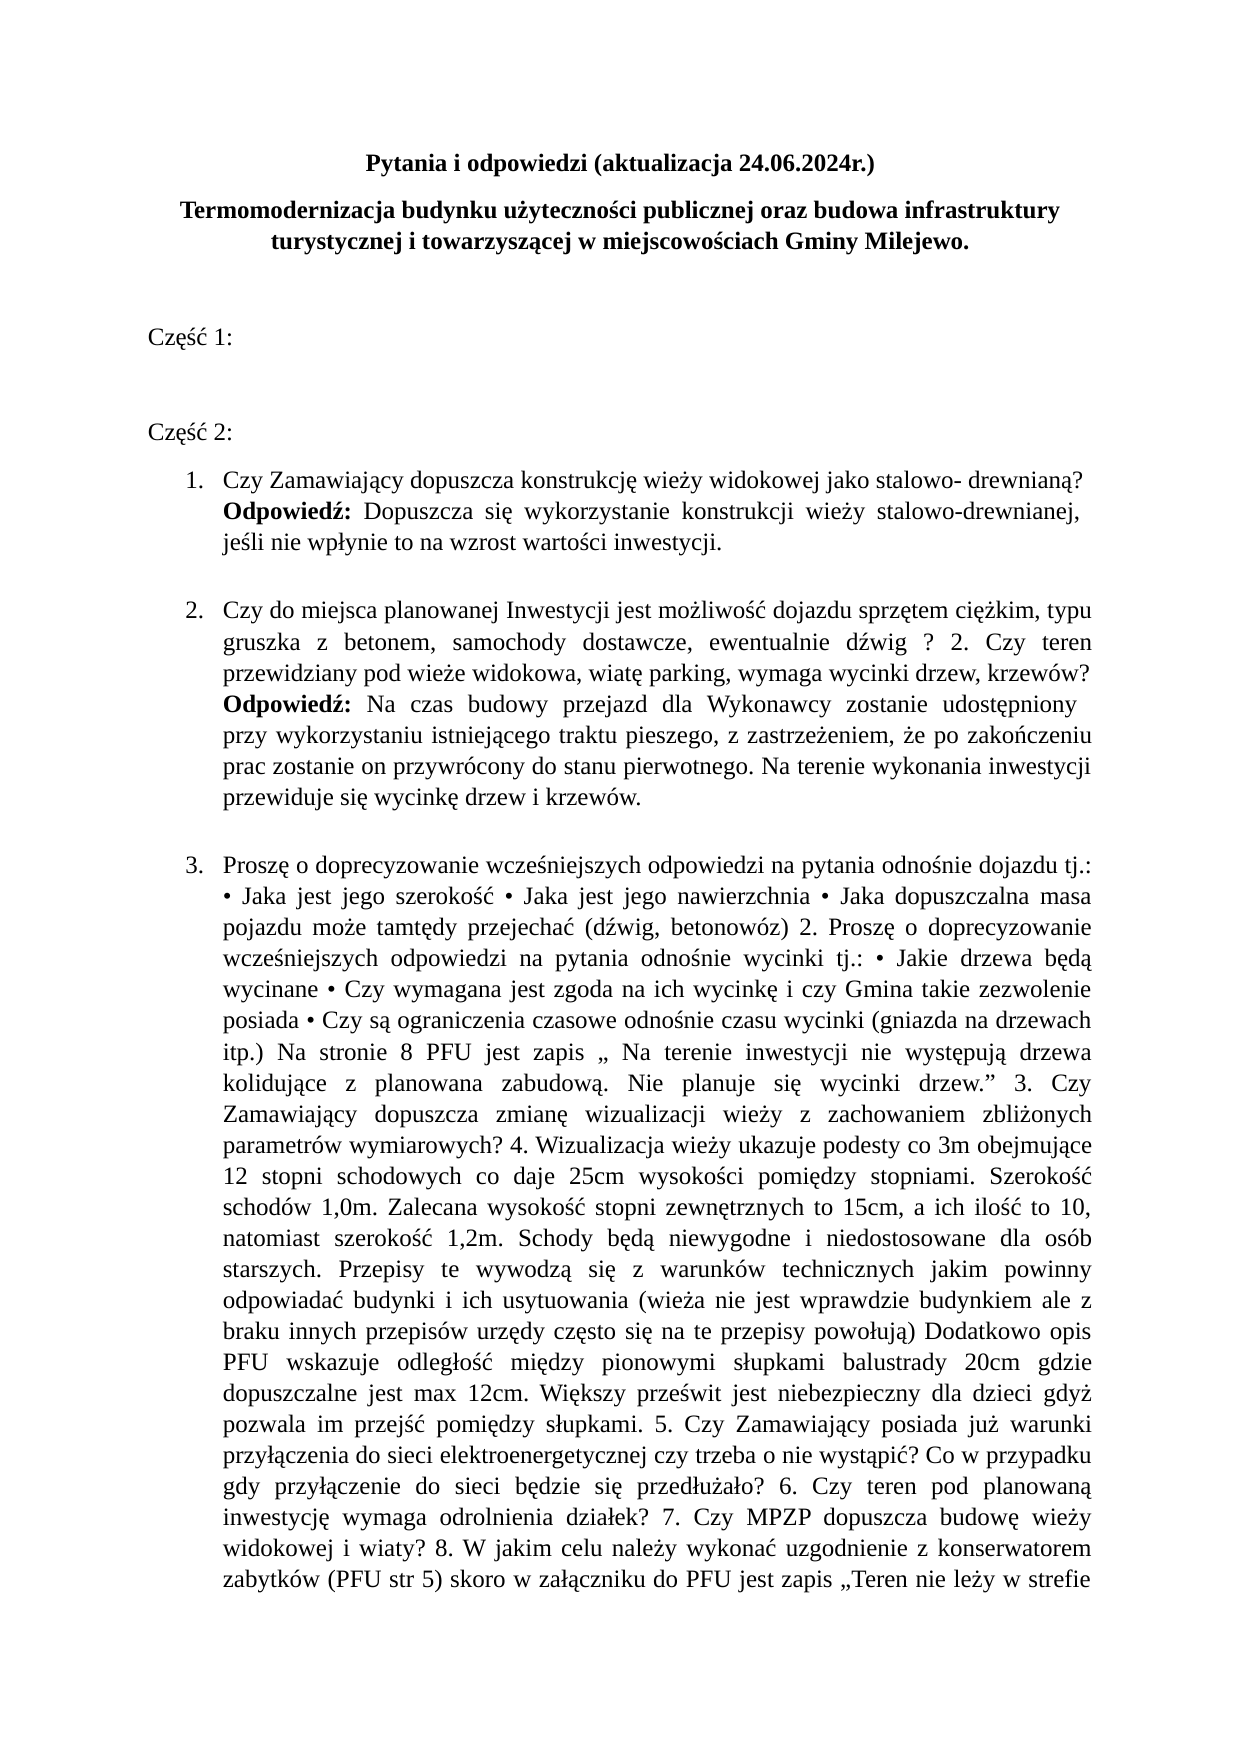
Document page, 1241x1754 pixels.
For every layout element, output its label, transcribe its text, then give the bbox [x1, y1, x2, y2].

list Odpowiedź: Na czas budowy przejazd dla Wykonawcy zostanie udostępniony przy wykorzystaniu istniejącego traktu pieszego, z zastrzeżeniem, że po zakończeniu prac zostanie on przywrócony do stanu pierwotnego. Na terenie wykonania inwestycji przewiduje się wycinkę drzew i krzewów. [223, 689, 1093, 811]
text Pytania i odpowiedzi (aktualizacja 24.06.2024r.) [148, 148, 1093, 176]
list Czy Zamawiający dopuszcza konstrukcję wieży widokowej jako stalowo- drewnianą? [185, 465, 1093, 494]
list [185, 850, 1093, 1593]
list Odpowiedź: Dopuszcza się wykorzystanie konstrukcji wieży stalowo-drewnianej, jeśli nie wpłynie to na wzrost wartości inwestycji. [223, 496, 1093, 556]
text Część 1: [148, 322, 1093, 351]
text Termomodernizacja budynku użyteczności publicznej oraz budowa infrastruktury turystycznej i towarzyszącej w miejscowościach Gminy Milejewo. [148, 195, 1093, 255]
list Czy do miejsca planowanej Inwestycji jest możliwość dojazdu sprzętem ciężkim, typu gruszka z betonem, samochody dostawcze, ewentualnie dźwig ? 2. Czy teren przewidziany pod wieże widokowa, wiatę parking, wymaga wycinki drzew, krzewów? [185, 596, 1093, 686]
text Część 2: [148, 417, 1093, 446]
